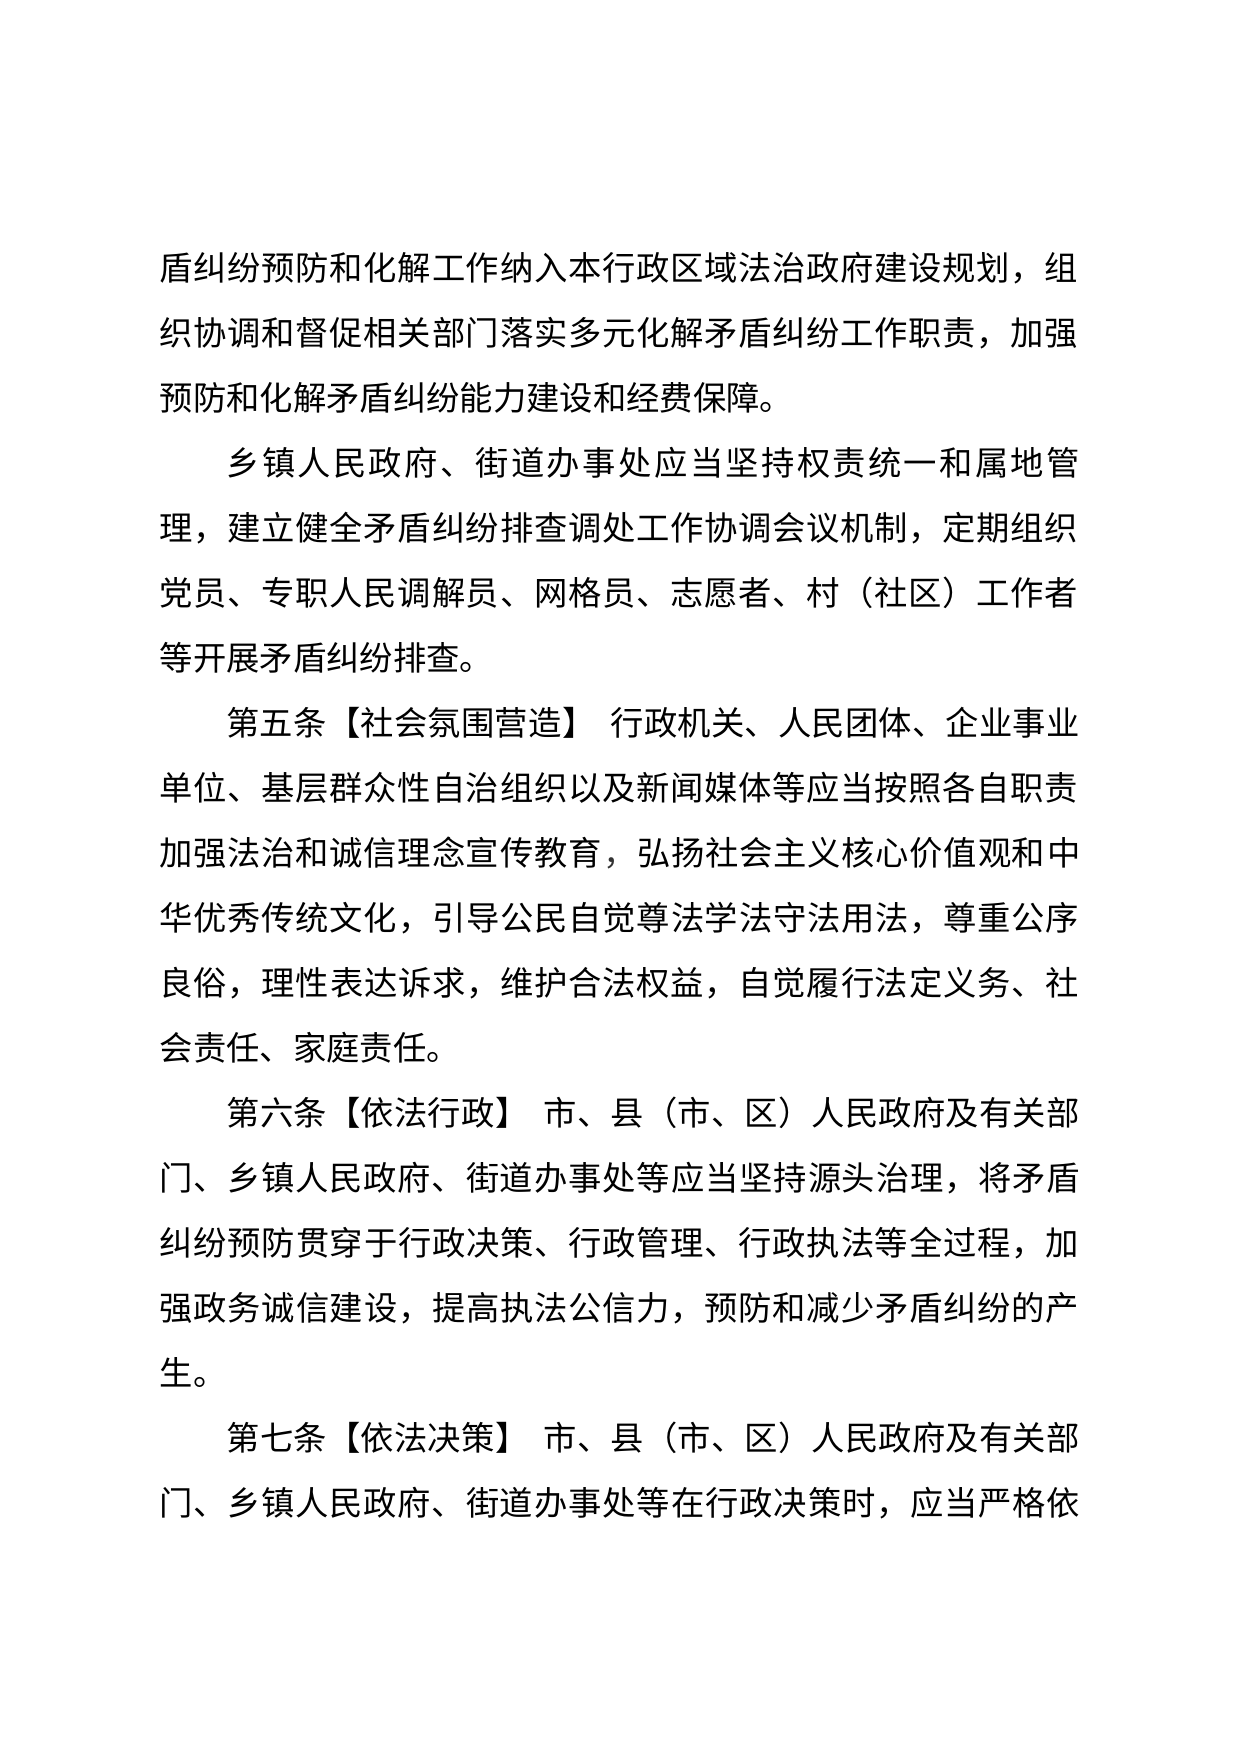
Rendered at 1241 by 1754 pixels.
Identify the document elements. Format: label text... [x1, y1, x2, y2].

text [159, 233, 1081, 428]
text 第六条【依法行政】 市、县（市、区）人民政府及有关部门、乡镇人民政府、街道办事处等应当坚持源头治理，将矛盾纠纷预防贯穿于行政决策、行政管理、行政执法等全过程，加强政务诚信建设，提高执法公信力，预防和减少矛盾纠纷的产生。 [159, 1078, 1081, 1403]
text 第五条【社会氛围营造】 行政机关、人民团体、企业事业单位、基层群众性自治组织以及新闻媒体等应当按照各自职责加强法治和诚信理念宣传教育，弘扬社会主义核心价值观和中华优秀传统文化，引导公民自觉尊法学法守法用法，尊重公序良俗，理性表达诉求，维护合法权益，自觉履行法定义务、社会责任、家庭责任。 [159, 688, 1081, 1078]
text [159, 1403, 1081, 1533]
text 乡镇人民政府、街道办事处应当坚持权责统一和属地管理，建立健全矛盾纠纷排查调处工作协调会议机制，定期组织党员、专职人民调解员、网格员、志愿者、村（社区）工作者等开展矛盾纠纷排查。 [159, 428, 1081, 688]
